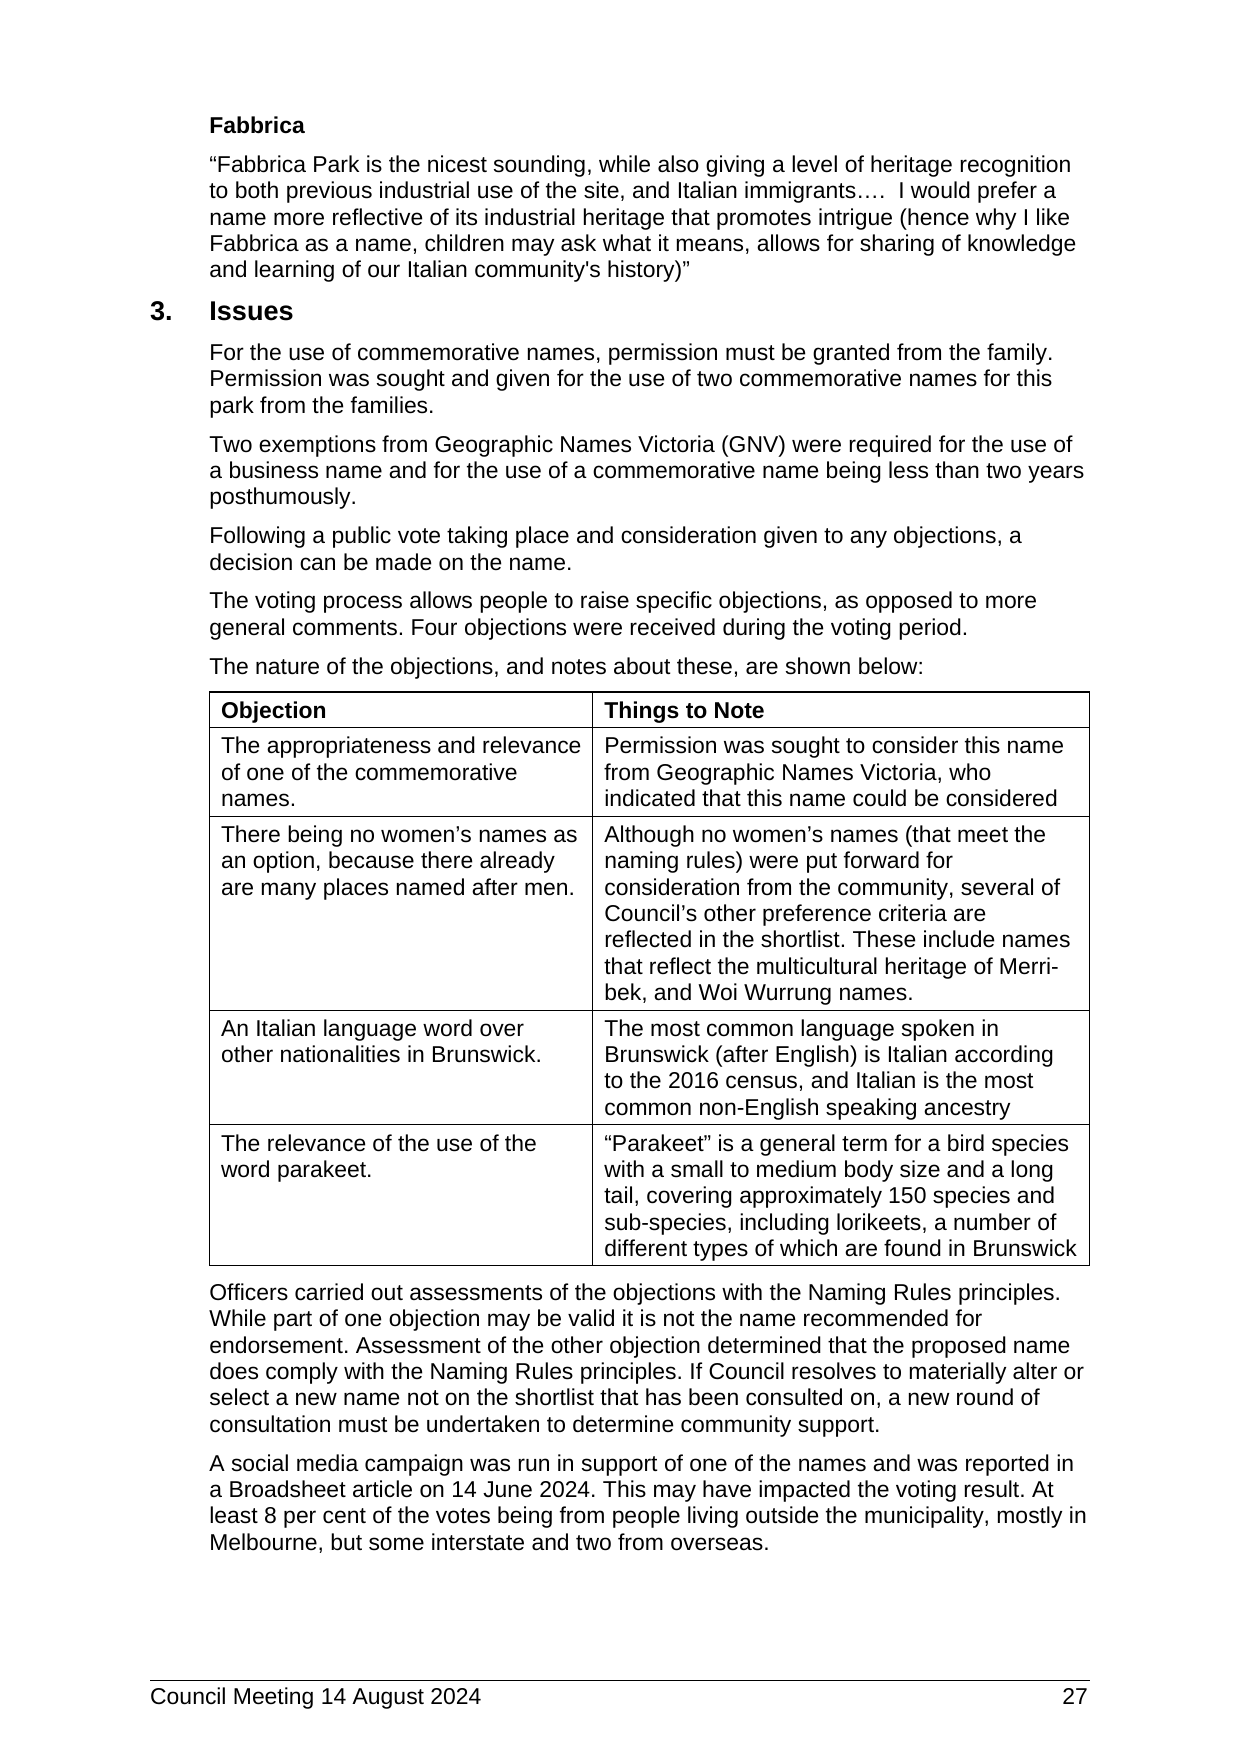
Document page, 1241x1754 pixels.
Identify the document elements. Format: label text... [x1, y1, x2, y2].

table_cell “Parakeet” is a general term for a bird species with a small to medium body size and a long tail, covering approximately 150 species and sub-species, including lorikeets, a number of different types of which are found in Brunswick [593, 1125, 1089, 1265]
table_cell An Italian language word over other nationalities in Brunswick. [210, 1011, 592, 1124]
text Officers carried out assessments of the objections with the Naming Rules principles. While part of one objection may be valid it is not the name recommended for endorsement. Assessment of the other objection determined that the proposed name does comply with the Naming Rules principles. If Council resolves to materially alter or select a new name not on the shortlist that has been consulted on, a new round of consultation must be undertaken to determine community support. [209, 1279, 1090, 1437]
table_header Objection [210, 693, 592, 727]
table_cell The relevance of the use of the word parakeet. [210, 1125, 592, 1265]
text For the use of commemorative names, permission must be granted from the family. Permission was sought and given for the use of two commemorative names for this park from the families. [209, 339, 1090, 418]
text 3. Issues [150, 295, 1090, 327]
table_cell The most common language spoken in Brunswick (after English) is Italian according to the 2016 census, and Italian is the most common non-English speaking ancestry [593, 1011, 1089, 1124]
table_cell Although no women’s names (that meet the naming rules) were put forward for consideration from the community, several of Council’s other preference criteria are reflected in the shortlist. These include names that reflect the multicultural heritage of Merri-bek, and Woi Wurrung names. [593, 817, 1089, 1009]
text Following a public vote taking place and consideration given to any objections, a decision can be made on the name. [209, 522, 1090, 575]
table_cell There being no women’s names as an option, because there already are many places named after men. [210, 817, 592, 1009]
table_cell Permission was sought to consider this name from Geographic Names Victoria, who indicated that this name could be considered [593, 728, 1089, 816]
text “Fabbrica Park is the nicest sounding, while also giving a level of heritage recognition to both previous industrial use of the site, and Italian immigrants…. I would prefer a name more reflective of its industrial heritage that promotes intrigue (hence why I like Fabbrica as a name, children may ask what it means, allows for sharing of knowledge and learning of our Italian community's history)” [209, 151, 1090, 283]
text The voting process allows people to raise specific objections, as opposed to more general comments. Four objections were received during the voting period. [209, 587, 1090, 640]
text The nature of the objections, and notes about these, are shown below: [209, 653, 1090, 679]
list A social media campaign was run in support of one of the names and was reported in a Broadsheet article on 14 June 2024. This may have impacted the voting result. At least 8 per cent of the votes being from people living outside the municipality, mostly in Melbourne, but some interstate and two from overseas. [209, 1449, 1090, 1555]
table_cell The appropriateness and relevance of one of the commemorative names. [210, 728, 592, 816]
text Two exemptions from Geographic Names Victoria (GNV) were required for the use of a business name and for the use of a commemorative name being less than two years posthumously. [209, 431, 1090, 510]
table_header Things to Note [593, 693, 1089, 727]
text Fabbrica [209, 112, 1090, 138]
